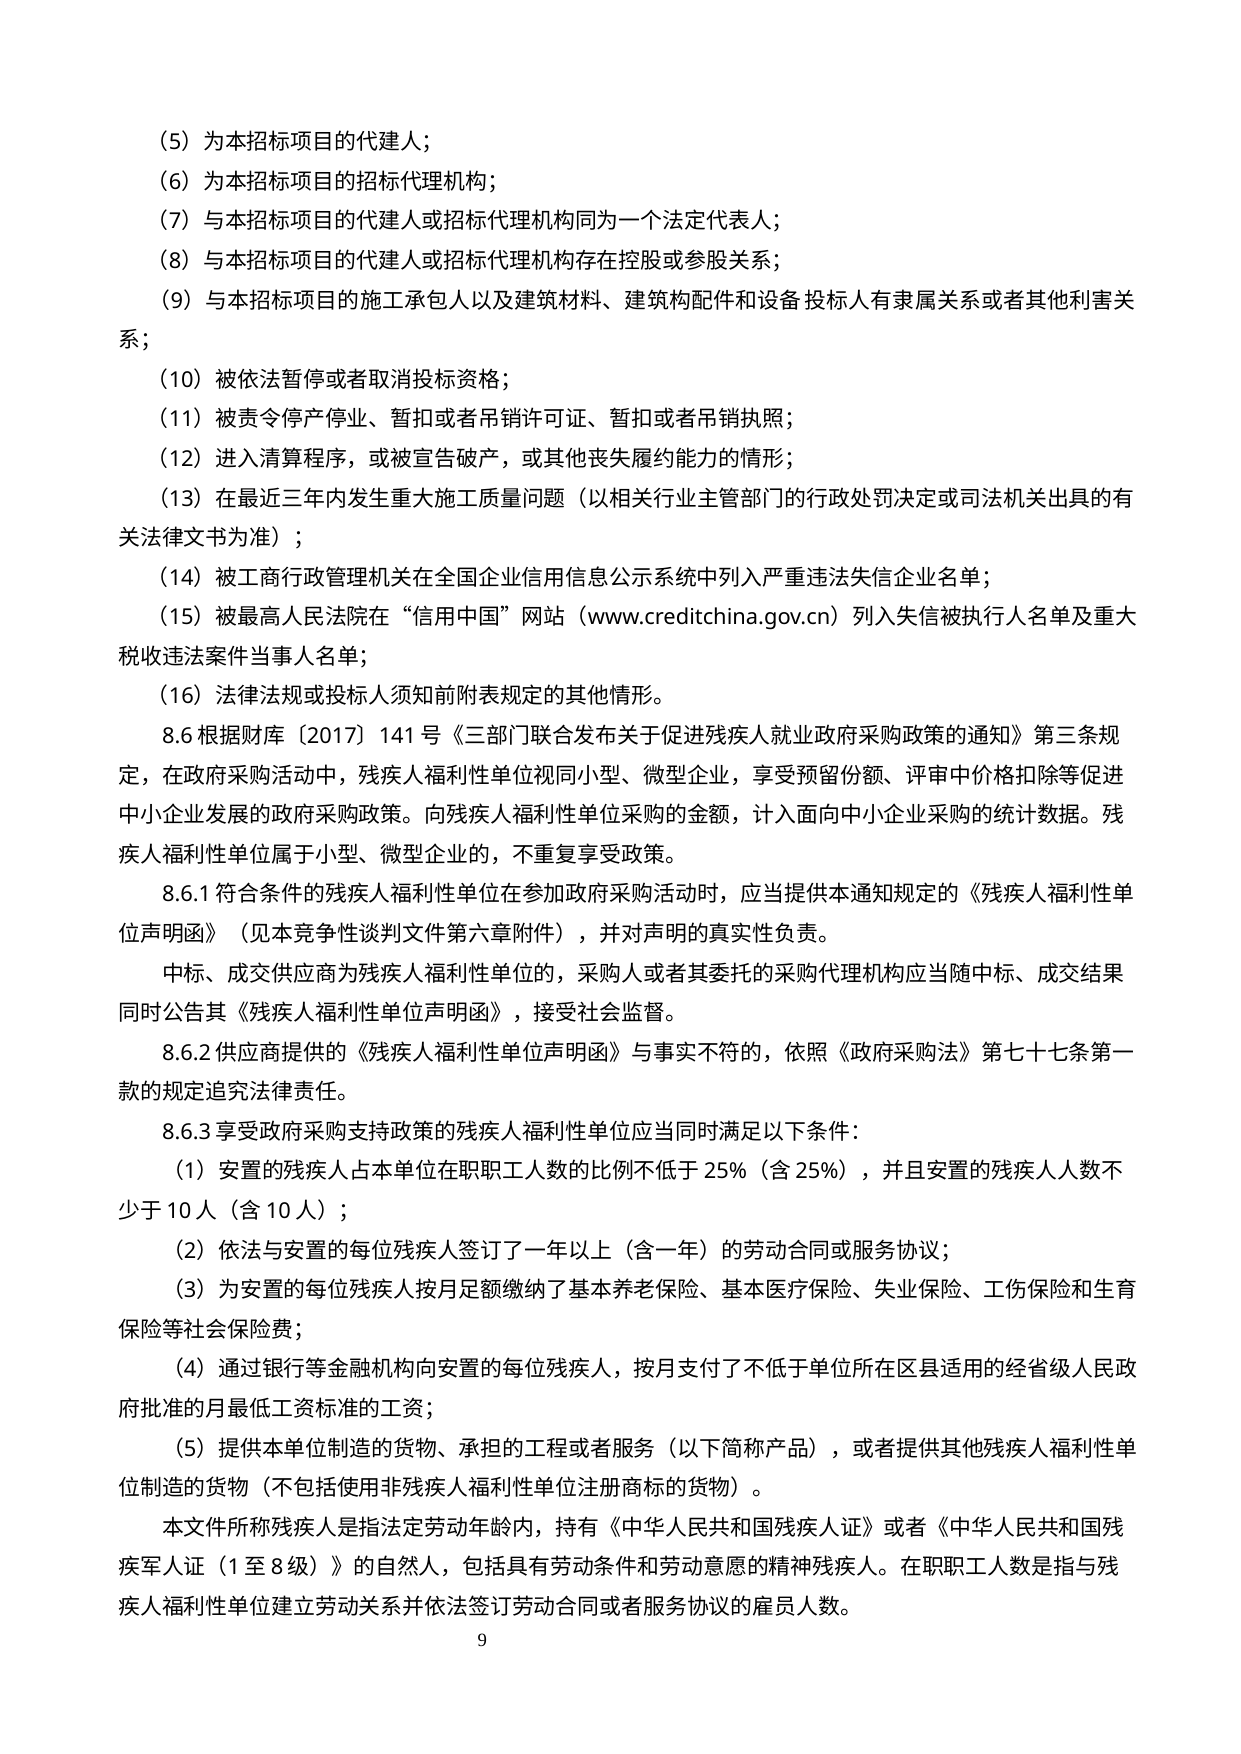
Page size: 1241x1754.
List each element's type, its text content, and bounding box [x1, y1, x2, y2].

text （11）被责令停产停业、暂扣或者吊销许可证、暂扣或者吊销执照； [118, 395, 1137, 435]
text （15）被最高人民法院在“信用中国”网站（www.creditchina.gov.cn）列入失信被执行人名单及重大税收违法案件当事人名单； [118, 593, 1137, 672]
text （9）与本招标项目的施工承包人以及建筑材料、建筑构配件和设备投标人有隶属关系或者其他利害关系； [118, 276, 1137, 356]
text （14）被工商行政管理机关在全国企业信用信息公示系统中列入严重违法失信企业名单； [118, 553, 1137, 593]
text 8.6.3享受政府采购支持政策的残疾人福利性单位应当同时满足以下条件： [118, 1108, 1137, 1147]
text （8）与本招标项目的代建人或招标代理机构存在控股或参股关系； [118, 237, 1137, 276]
text （5）为本招标项目的代建人； [118, 118, 1137, 158]
text （2）依法与安置的每位残疾人签订了一年以上（含一年）的劳动合同或服务协议； [118, 1226, 1137, 1266]
text （13）在最近三年内发生重大施工质量问题（以相关行业主管部门的行政处罚决定或司法机关出具的有关法律文书为准）； [118, 474, 1137, 553]
text （6）为本招标项目的招标代理机构； [118, 158, 1137, 197]
text （5）提供本单位制造的货物、承担的工程或者服务（以下简称产品），或者提供其他残疾人福利性单位制造的货物（不包括使用非残疾人福利性单位注册商标的货物）。 [118, 1424, 1137, 1503]
text 中标、成交供应商为残疾人福利性单位的，采购人或者其委托的采购代理机构应当随中标、成交结果同时公告其《残疾人福利性单位声明函》，接受社会监督。 [118, 949, 1137, 1028]
text 本文件所称残疾人是指法定劳动年龄内，持有《中华人民共和国残疾人证》或者《中华人民共和国残疾军人证（1至8级）》的自然人，包括具有劳动条件和劳动意愿的精神残疾人。在职职工人数是指与残疾人福利性单位建立劳动关系并依法签订劳动合同或者服务协议的雇员人数。 [118, 1503, 1137, 1622]
text 8.6.1符合条件的残疾人福利性单位在参加政府采购活动时，应当提供本通知规定的《残疾人福利性单位声明函》（见本竞争性谈判文件第六章附件），并对声明的真实性负责。 [118, 870, 1137, 949]
text 8.6.2供应商提供的《残疾人福利性单位声明函》与事实不符的，依照《政府采购法》第七十七条第一款的规定追究法律责任。 [118, 1028, 1137, 1108]
text （1）安置的残疾人占本单位在职职工人数的比例不低于25%（含25%），并且安置的残疾人人数不少于10人（含10人）； [118, 1147, 1137, 1226]
text （10）被依法暂停或者取消投标资格； [118, 356, 1137, 395]
text 8.6根据财库〔2017〕141号《三部门联合发布关于促进残疾人就业政府采购政策的通知》第三条规定，在政府采购活动中，残疾人福利性单位视同小型、微型企业，享受预留份额、评审中价格扣除等促进中小企业发展的政府采购政策。向残疾人福利性单位采购的金额，计入面向中小企业采购的统计数据。残疾人福利性单位属于小型、微型企业的，不重复享受政策。 [118, 712, 1137, 870]
text （4）通过银行等金融机构向安置的每位残疾人，按月支付了不低于单位所在区县适用的经省级人民政府批准的月最低工资标准的工资； [118, 1345, 1137, 1424]
text （7）与本招标项目的代建人或招标代理机构同为一个法定代表人； [118, 197, 1137, 237]
text （16）法律法规或投标人须知前附表规定的其他情形。 [118, 672, 1137, 712]
text （12）进入清算程序，或被宣告破产，或其他丧失履约能力的情形； [118, 435, 1137, 474]
text （3）为安置的每位残疾人按月足额缴纳了基本养老保险、基本医疗保险、失业保险、工伤保险和生育保险等社会保险费； [118, 1266, 1137, 1345]
